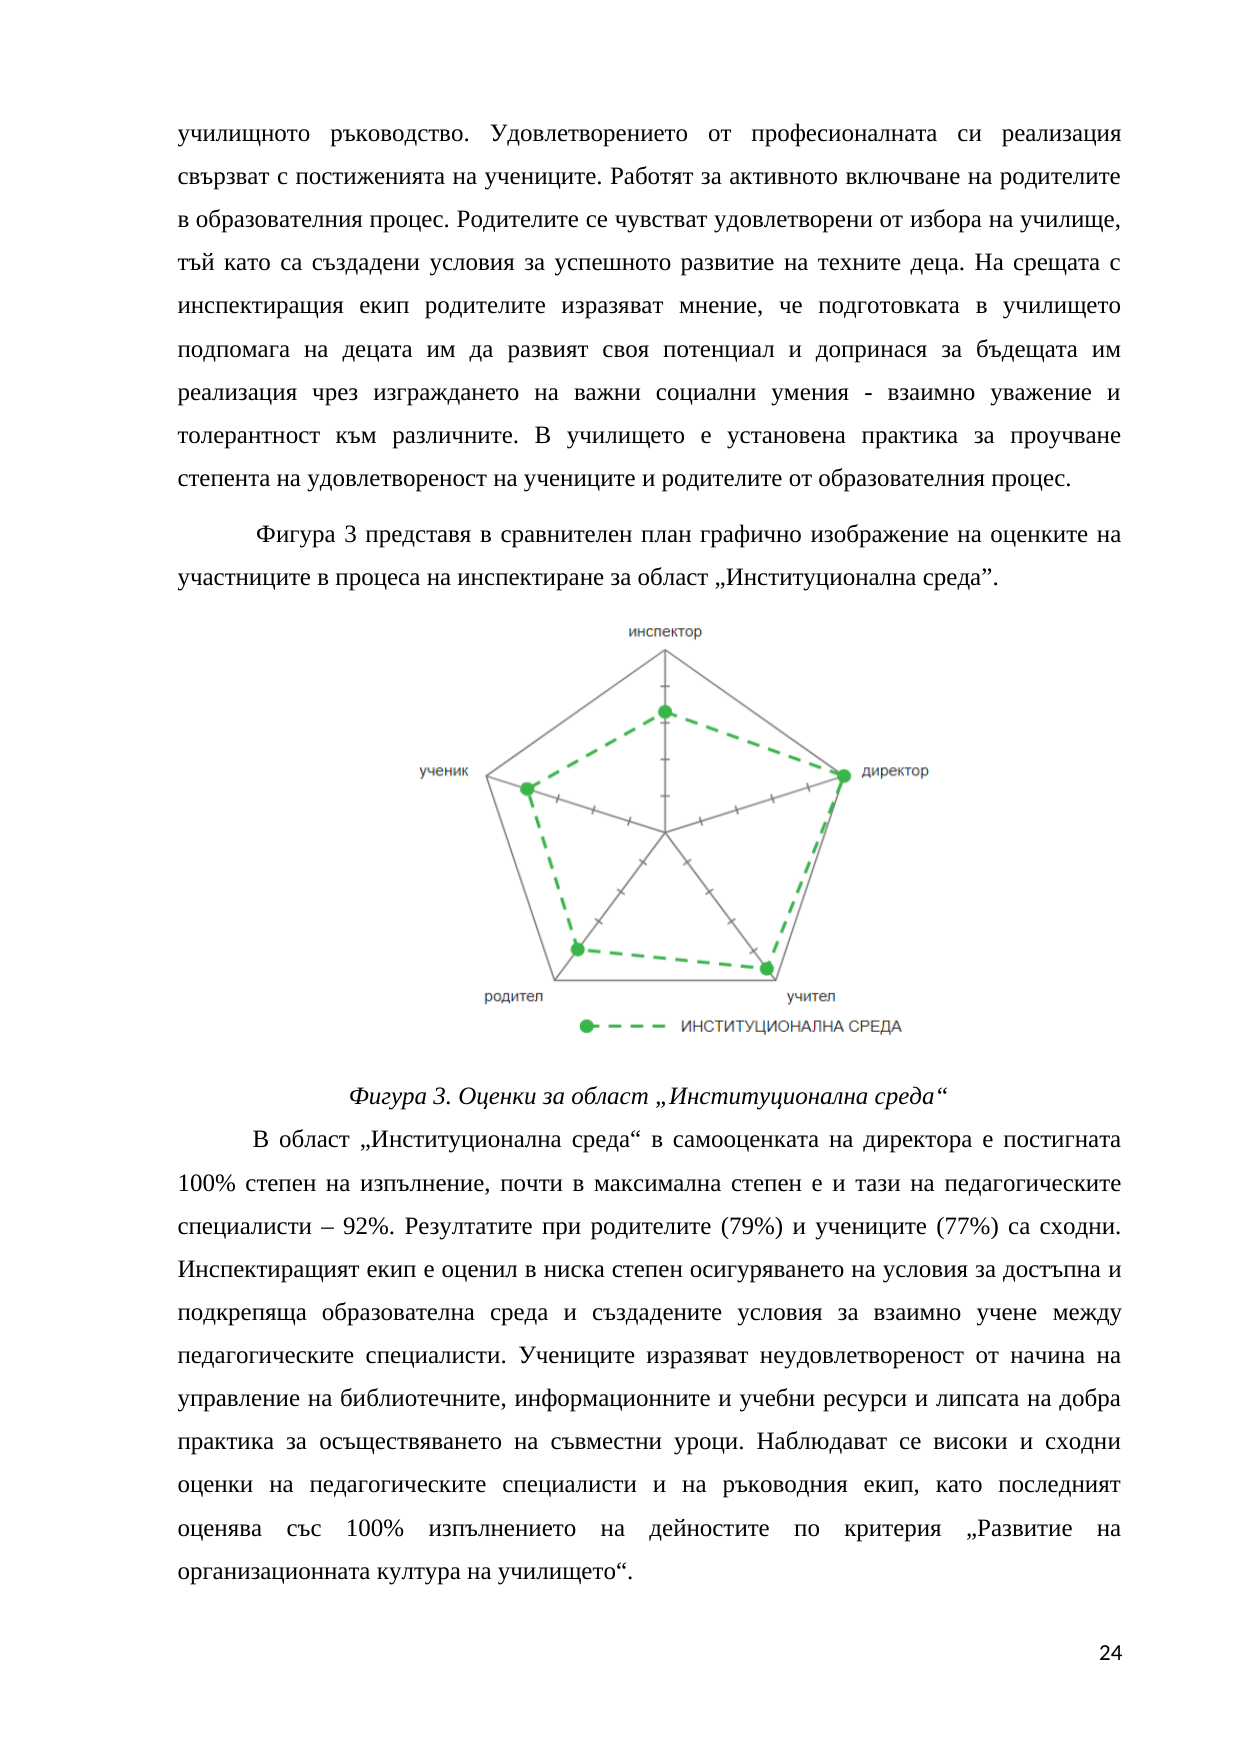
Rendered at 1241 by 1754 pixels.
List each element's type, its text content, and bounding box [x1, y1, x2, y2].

text Фигура 3. Оценки за област „Институционална среда“ [177, 1081, 1122, 1110]
picture [419, 605, 951, 1051]
text В област „Институционална среда“ в самооценката на директора е постигната 100% степен на изпълнение, почти в максимална степен е и тази на педагогическите специалисти – 92%. Резултатите при родителите (79%) и учениците (77%) са сходни. Инспектиращият екип е оценил в ниска степен осигуряването на условия за достъпна и подкрепяща образователна среда и създадените условия за взаимно учене между педагогическите специалисти. Учениците изразяват неудовлетвореност от начина на управление на библиотечните, информационните и учебни ресурси и липсата на добра практика за осъществяването на съвместни уроци. Наблюдават се високи и сходни оценки на педагогическите специалисти и на ръководния екип, като последният оценява със 100% изпълнението на дейностите по критерия „Развитие на организационната култура на училището“. [177, 1124, 1122, 1584]
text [177, 118, 1122, 492]
text Фигура 3 представя в сравнителен план графично изображение на оценките на участниците в процеса на инспектиране за област „Институционална среда”. [177, 519, 1122, 591]
